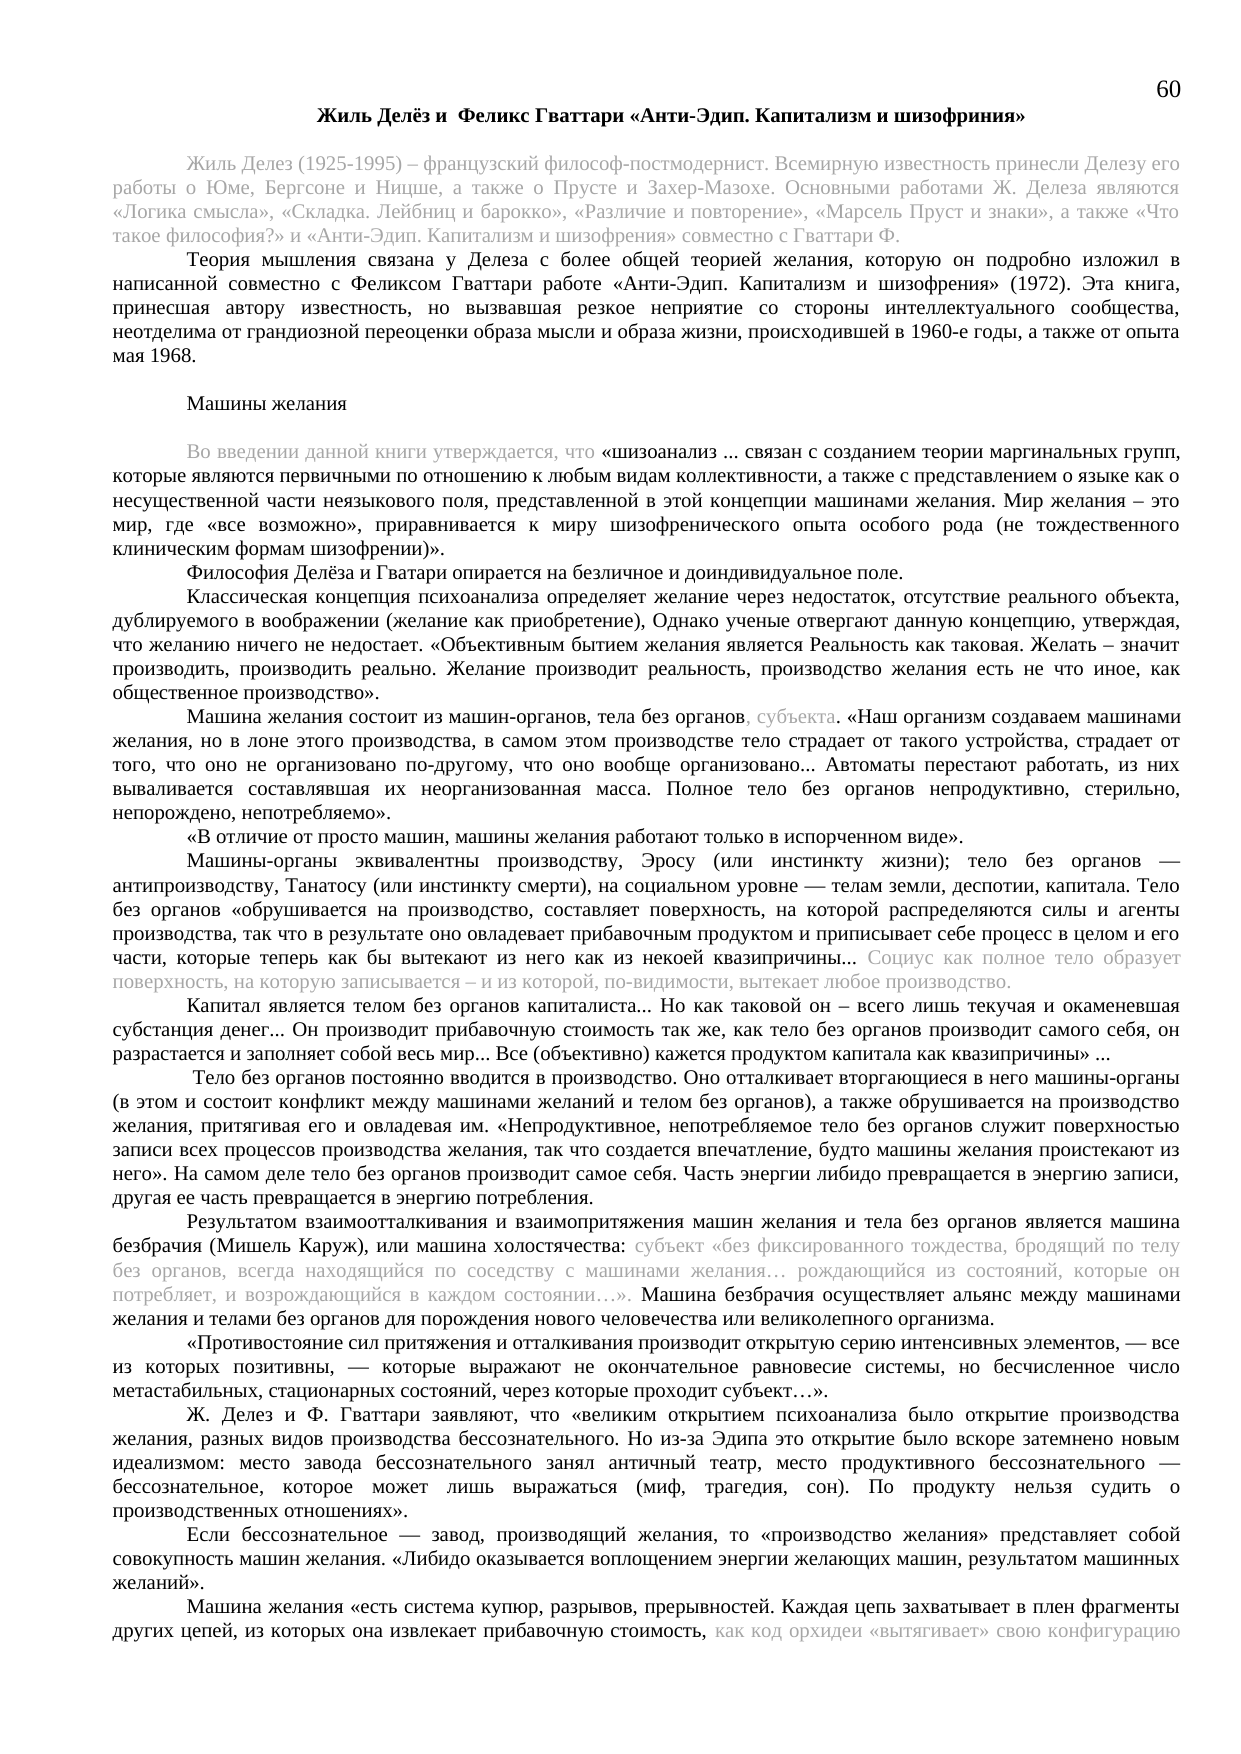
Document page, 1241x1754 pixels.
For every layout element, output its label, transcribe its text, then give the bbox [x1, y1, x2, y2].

text Капитал является телом без органов капиталиста... Но как таковой он – всего лишь текучая и окаменевшая субстанция денег... Он производит прибавочную стоимость так же, как тело без органов производит самого себя, он разрастается и заполняет собой весь мир... Все (объективно) кажется продуктом капитала как квазипричины» ... [112, 993, 1181, 1065]
text Машина желания состоит из машин-органов, тела без органов, субъекта. «Наш организм создаваем машинами желания, но в лоне этого производства, в самом этом производстве тело страдает от такого устройства, страдает от того, что оно не организовано по-другому, что оно вообще организовано... Автоматы перестают работать, из них вываливается составлявшая их неорганизованная масса. Полное тело без органов непродуктивно, стерильно, непорождено, непотребляемо». [112, 704, 1181, 824]
text Классическая концепция психоанализа определяет желание через недостаток, отсутствие реального объекта, дублируемого в воображении (желание как приобретение), Однако ученые отвергают данную концепцию, утверждая, что желанию ничего не недостает. «Объективным бытием желания является Реальность как таковая. Желать – значит производить, производить реально. Желание производит реальность, производство желания есть не что иное, как общественное производство». [112, 584, 1181, 704]
text Жиль Делёз и Феликс Гваттари «Анти-Эдип. Капитализм и шизофриния» [112, 102, 1181, 127]
text «В отличие от просто машин, машины желания работают только в испорченном виде». [112, 824, 1181, 848]
text Результатом взаимоотталкивания и взаимопритяжения машин желания и тела без органов является машина безбрачия (Мишель Каруж), или машина холостячества: субъект «без фиксированного тождества, бродящий по телу без органов, всегда находящийся по соседству с машинами желания… рождающийся из состояний, которые он потребляет, и возрождающийся в каждом состоянии…». Машина безбрачия осуществляет альянс между машинами желания и телами без органов для порождения нового человечества или великолепного организма. [112, 1209, 1181, 1330]
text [112, 1594, 1181, 1642]
text Если бессознательное — завод, производящий желания, то «производство желания» представляет собой совокупность машин желания. «Либидо оказывается воплощением энергии желающих машин, результатом машинных желаний». [112, 1522, 1181, 1594]
text Ж. Делез и Ф. Гваттари заявляют, что «великим открытием психоанализа было открытие производства желания, разных видов производства бессознательного. Но из-за Эдипа это открытие было вскоре затемнено новым идеализмом: место завода бессознательного занял античный театр, место продуктивного бессознательного — бессознательное, которое может лишь выражаться (миф, трагедия, сон). По продукту нельзя судить о производственных отношениях». [112, 1402, 1181, 1522]
text Теория мышления связана у Делеза с более общей теорией желания, которую он подробно изложил в написанной совместно с Феликсом Гваттари работе «Анти-Эдип. Капитализм и шизофрения» (1972). Эта книга, принесшая автору известность, но вызвавшая резкое неприятие со стороны интеллектуального сообщества, неотделима от грандиозной переоценки образа мысли и образа жизни, происходившей в 1960-е годы, а также от опыта мая 1968. [112, 247, 1181, 367]
text Жиль Делез (1925-1995) – французский философ-постмодернист. Всемирную известность принесли Делезу его работы о Юме, Бергсоне и Ницше, а также о Прусте и Захер-Мазохе. Основными работами Ж. Делеза являются «Логика смысла», «Складка. Лейбниц и барокко», «Различие и повторение», «Марсель Пруст и знаки», а также «Что такое философия?» и «Анти-Эдип. Капитализм и шизофрения» совместно с Гваттари Ф. [112, 151, 1181, 247]
text «Противостояние сил притяжения и отталкивания производит открытую серию интенсивных элементов, — все из которых позитивны, — которые выражают не окончательное равновесие системы, но бесчисленное число метастабильных, стационарных состояний, через которые проходит субъект…». [112, 1330, 1181, 1402]
text Во введении данной книги утверждается, что «шизоанализ ... связан с созданием теории маргинальных групп, которые являются первичными по отношению к любым видам коллективности, а также с представлением о языке как о несущественной части неязыкового поля, представленной в этой концепции машинами желания. Мир желания – это мир, где «все возможно», приравнивается к миру шизофренического опыта особого рода (не тождественного клиническим формам шизофрении)». [112, 439, 1181, 560]
text Тело без органов постоянно вводится в производство. Оно отталкивает вторгающиеся в него машины-органы (в этом и состоит конфликт между машинами желаний и телом без органов), а также обрушивается на производство желания, притягивая его и овладевая им. «Непродуктивное, непотребляемое тело без органов служит поверхностью записи всех процессов производства желания, так что создается впечатление, будто машины желания проистекают из него». На самом деле тело без органов производит самое себя. Часть энергии либидо превращается в энергию записи, другая ее часть превращается в энергию потребления. [112, 1065, 1181, 1209]
text Машины-органы эквивалентны производству, Эросу (или инстинкту жизни); тело без органов — антипроизводству, Танатосу (или инстинкту смерти), на социальном уровне — телам земли, деспотии, капитала. Тело без органов «обрушивается на производство, составляет поверхность, на которой распределяются силы и агенты производства, так что в результате оно овладевает прибавочным продуктом и приписывает себе процесс в целом и его части, которые теперь как бы вытекают из него как из некоей квазипричины... Социус как полное тело образует поверхность, на которую записывается – и из которой, по-видимости, вытекает любое производство. [112, 848, 1181, 993]
text Машины желания [112, 391, 1181, 415]
text Философия Делёза и Гватари опирается на безличное и доиндивидуальное поле. [112, 560, 1181, 584]
